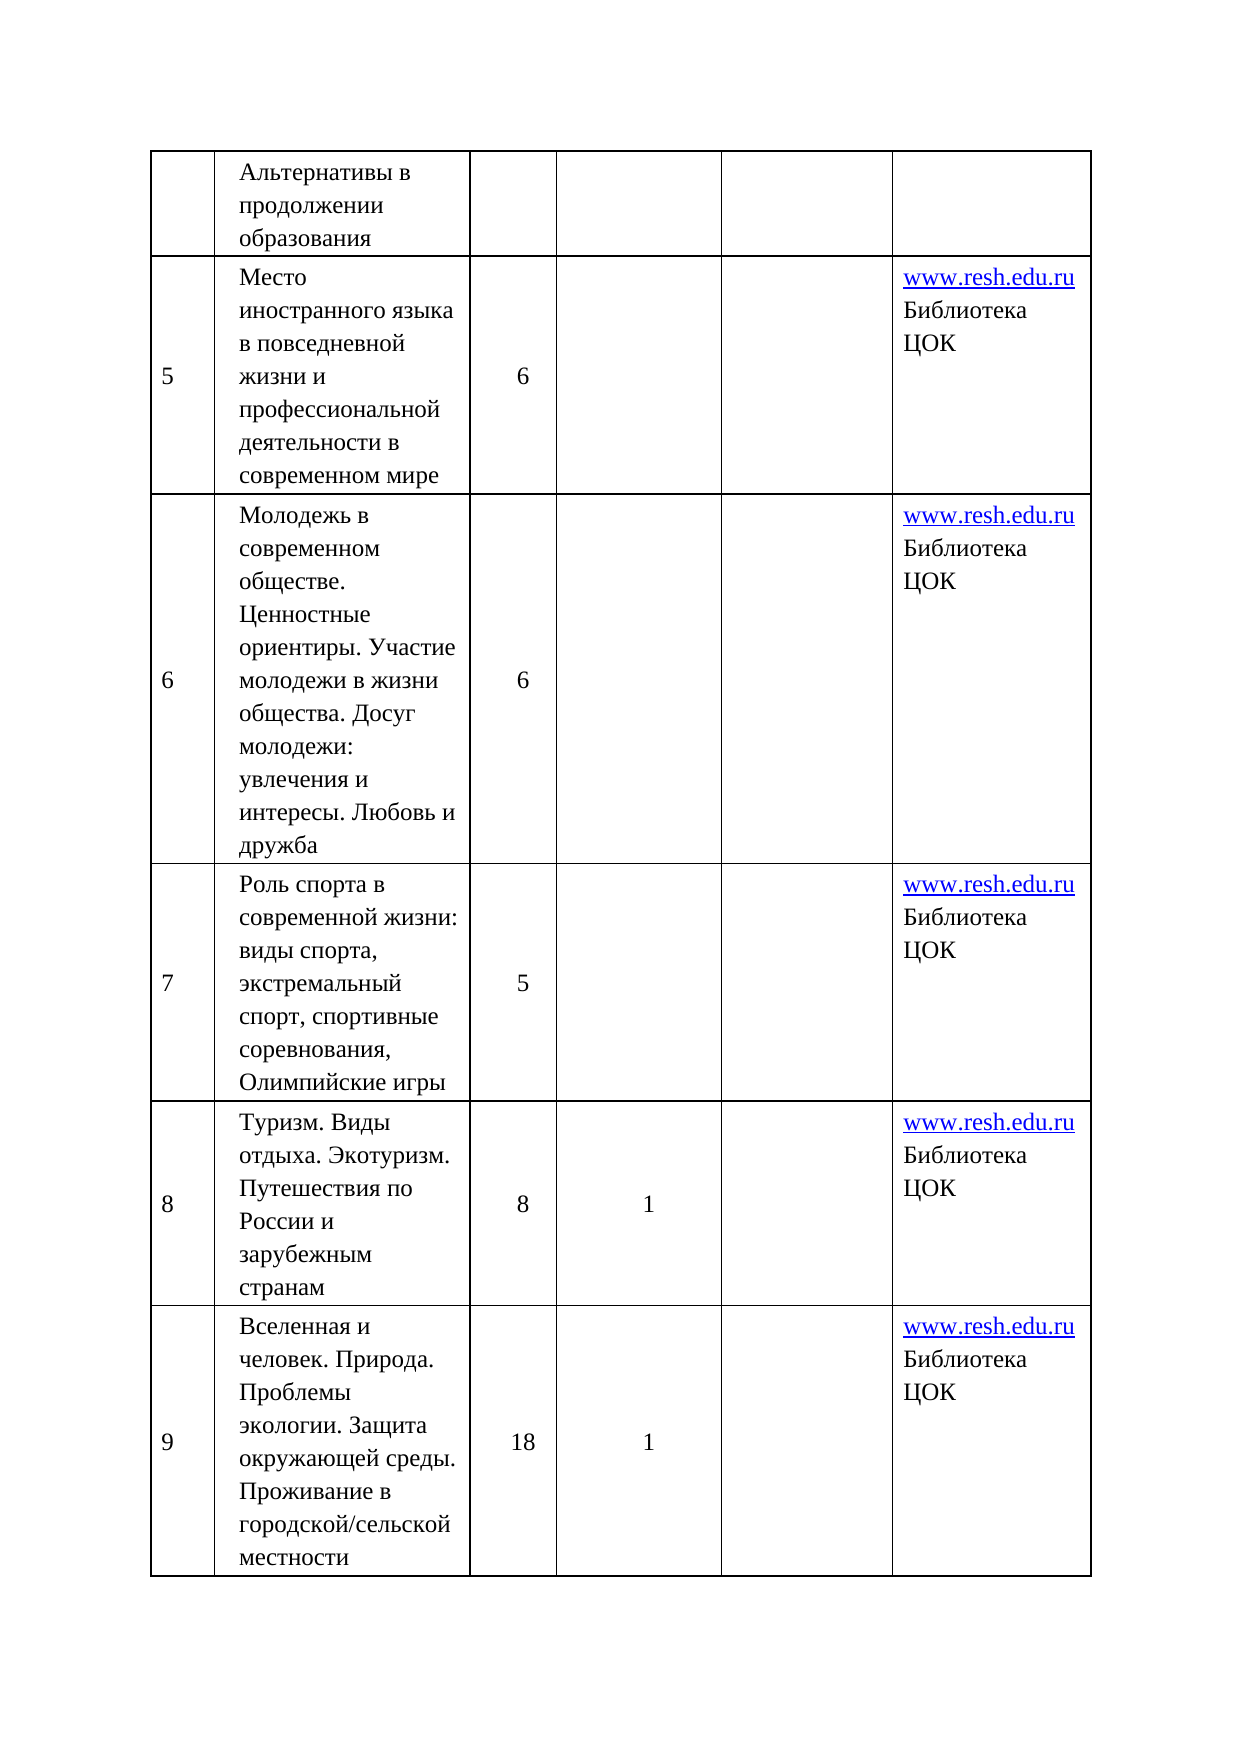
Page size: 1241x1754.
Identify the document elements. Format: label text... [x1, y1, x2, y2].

table_cell [722, 495, 892, 862]
table_cell 8 [471, 1102, 556, 1304]
table_cell 5 [152, 257, 214, 493]
table_cell www.resh.edu.ru Библиотека ЦОК [893, 495, 1090, 862]
table_cell [557, 257, 721, 493]
table_cell 1 [557, 152, 721, 255]
table_cell 1 [557, 1102, 721, 1304]
table_cell [722, 864, 892, 1100]
table_cell 18 [471, 1306, 556, 1575]
table_cell [557, 495, 721, 862]
table_cell Туризм. Виды отдыха. Экотуризм. Путешествия по России и зарубежным странам [215, 1102, 469, 1304]
table_cell 6 [152, 495, 214, 862]
table_cell 6 [471, 495, 556, 862]
table_cell 6 [471, 257, 556, 493]
table_cell 8 [152, 1102, 214, 1304]
table_cell 4 [152, 152, 214, 255]
table_cell [722, 152, 892, 255]
table_cell Молодежь в современном обществе. Ценностные ориентиры. Участие молодежи в жизни общества. Досуг молодежи: увлечения и интересы. Любовь и дружба [215, 495, 469, 862]
table_cell 7 [152, 864, 214, 1100]
table_cell www.resh.edu.ru Библиотека ЦОК [893, 1102, 1090, 1304]
table_cell [722, 1306, 892, 1575]
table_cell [893, 1306, 1090, 1575]
table_cell Роль спорта в современной жизни: виды спорта, экстремальный спорт, спортивные соревнования, Олимпийские игры [215, 864, 469, 1100]
table_cell Место иностранного языка в повседневной жизни и профессиональной деятельности в современном мире [215, 257, 469, 493]
table_cell [722, 1102, 892, 1304]
table_cell 10 [471, 152, 556, 255]
table_cell [557, 864, 721, 1100]
table_cell 9 [152, 1306, 214, 1575]
table_cell www.resh.edu.ru Библиотека ЦОК [893, 864, 1090, 1100]
table_cell 5 [471, 864, 556, 1100]
table_cell www.resh.edu.ru Библиотека ЦОК [893, 257, 1090, 493]
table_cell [893, 152, 1090, 255]
table_cell [722, 257, 892, 493]
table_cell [215, 152, 469, 255]
table_cell 1 [557, 1306, 721, 1575]
table_cell Вселенная и человек. Природа. Проблемы экологии. Защита окружающей среды. Проживание в городской/сельской местности [215, 1306, 469, 1575]
